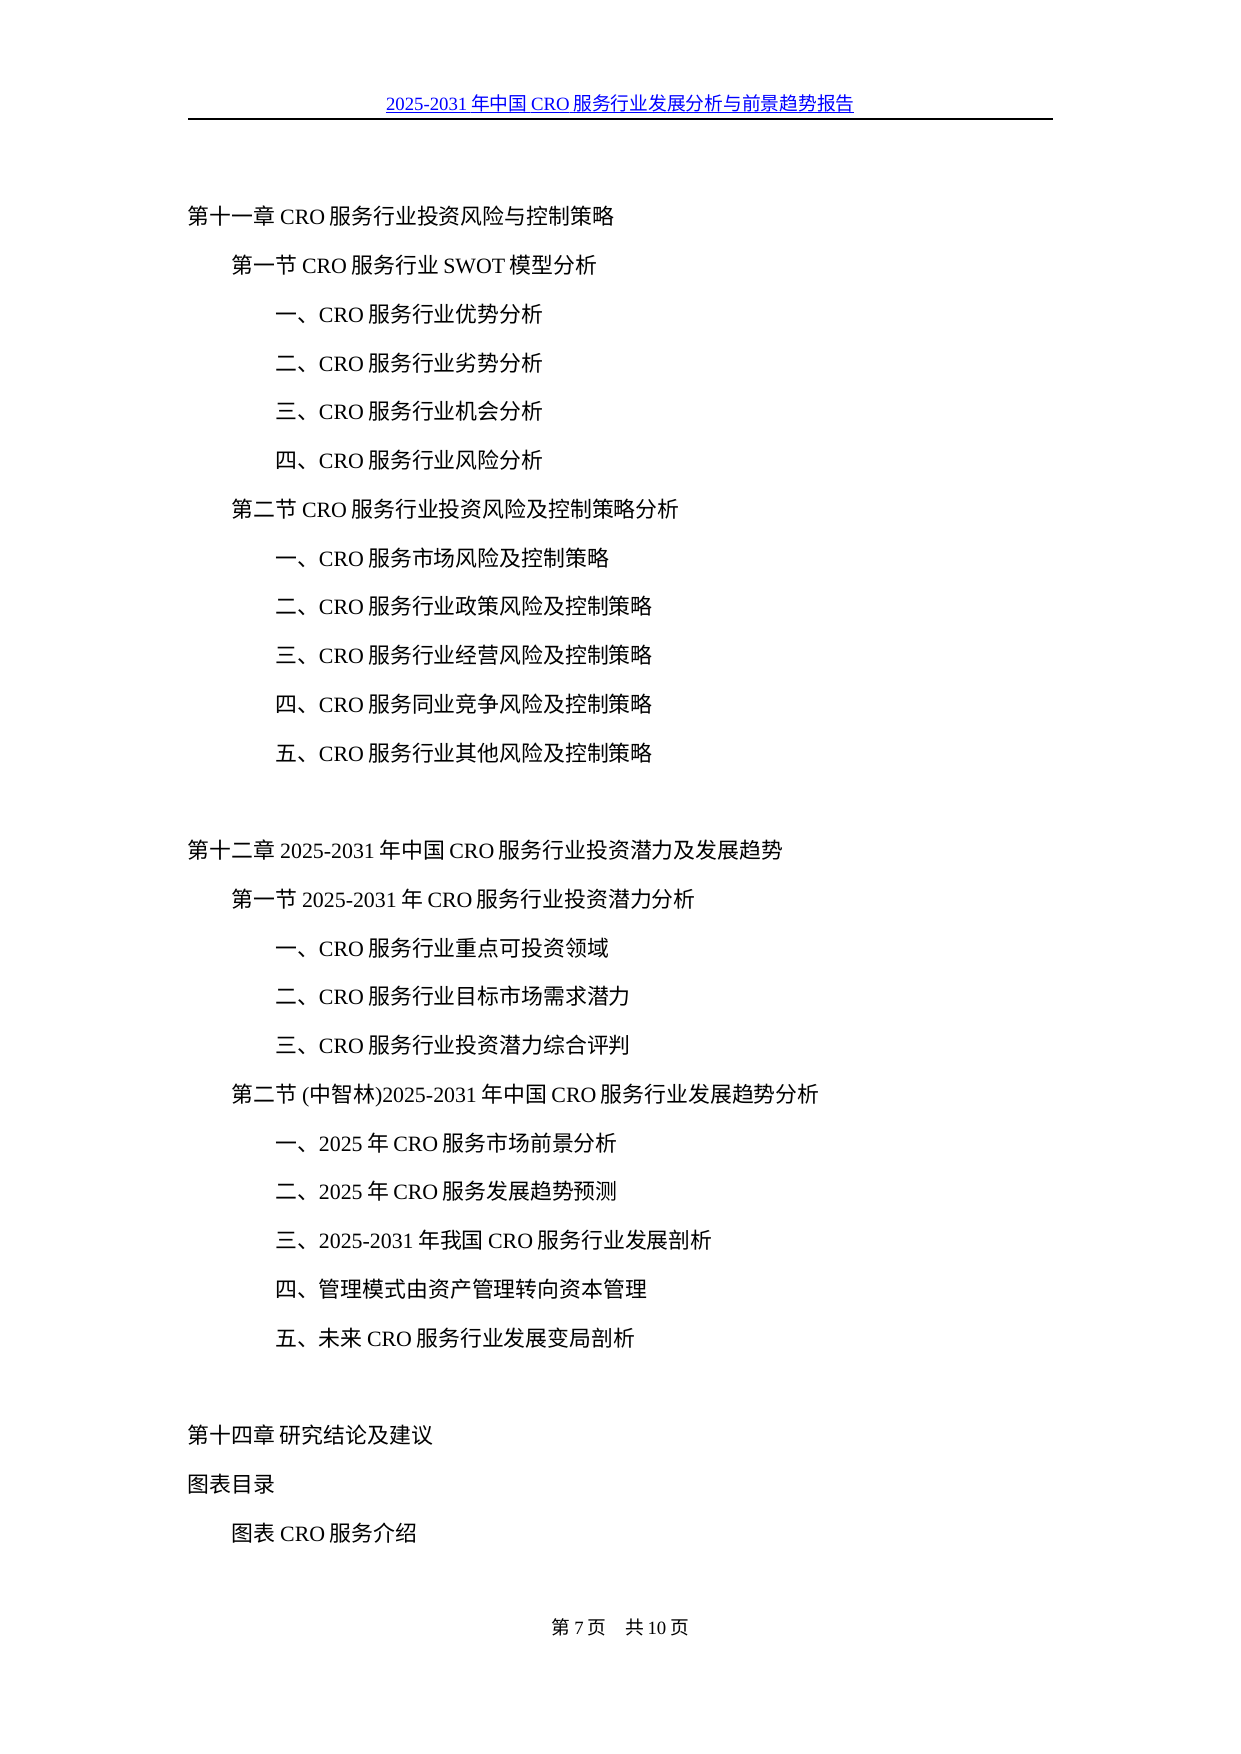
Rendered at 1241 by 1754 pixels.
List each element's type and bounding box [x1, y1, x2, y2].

text [187, 150, 1053, 1548]
